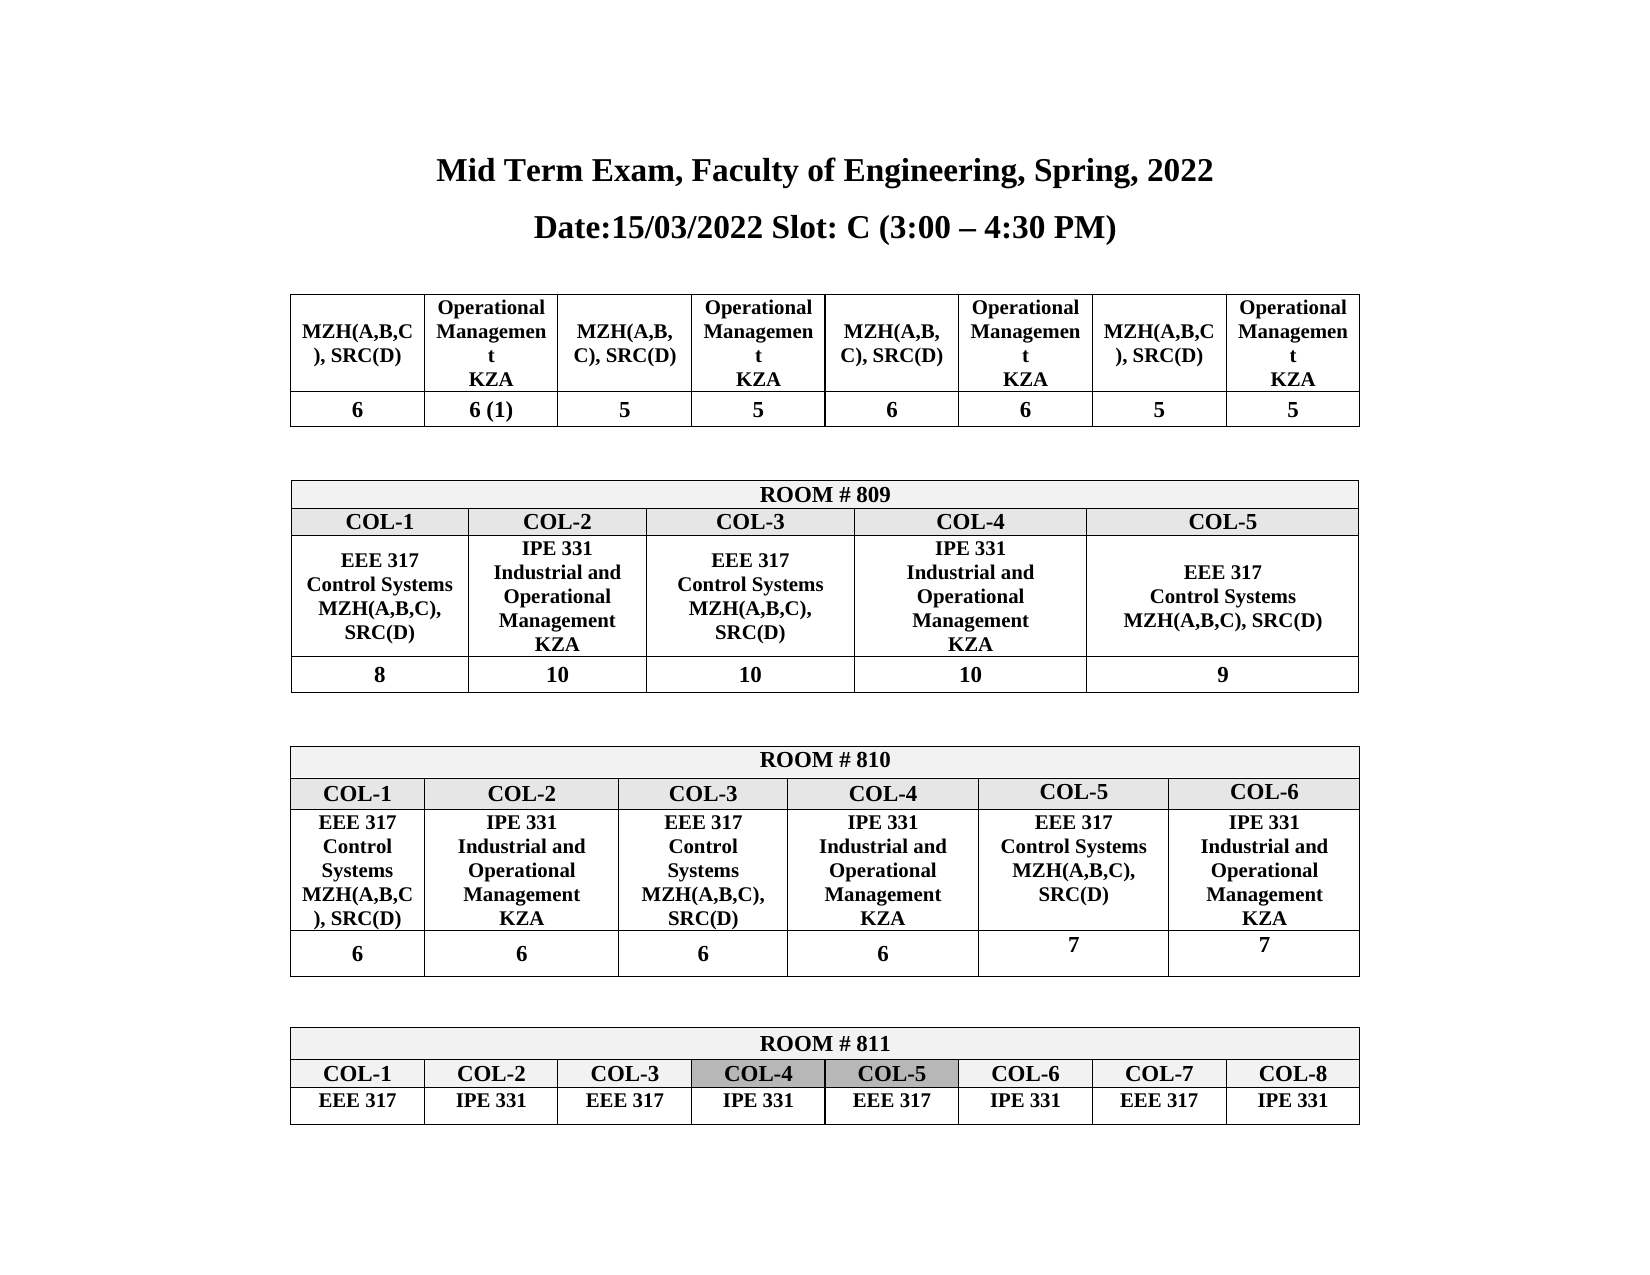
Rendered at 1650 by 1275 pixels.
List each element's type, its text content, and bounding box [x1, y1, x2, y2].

table_cell 5 [558, 392, 691, 426]
table_header ROOM # 810 [291, 747, 1359, 777]
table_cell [425, 295, 557, 391]
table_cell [558, 1088, 691, 1124]
table_cell IPE 331 Industrial and Operational Management KZA [425, 810, 618, 930]
table_cell 9 [1087, 657, 1358, 692]
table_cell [1093, 1088, 1226, 1124]
table_cell 6 [788, 931, 978, 976]
table_cell IPE 331 Industrial and Operational Management KZA [469, 536, 646, 656]
table_cell EEE 317 Control Systems MZH(A,B,C), SRC(D) [1087, 536, 1358, 656]
table_cell IPE 331 Industrial and Operational Management KZA [1169, 810, 1359, 930]
table_header ROOM # 809 [292, 481, 1358, 508]
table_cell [1093, 295, 1226, 391]
table_cell 5 [1093, 392, 1226, 426]
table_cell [692, 1088, 824, 1124]
table_cell 5 [1227, 392, 1359, 426]
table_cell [826, 1088, 958, 1124]
table_cell COL-3 [647, 509, 854, 535]
table_cell IPE 331 Industrial and Operational Management KZA [788, 810, 978, 930]
table_cell 6 (1) [425, 392, 557, 426]
table_cell EEE 317 Control Systems MZH(A,B,C), SRC(D) [619, 810, 787, 930]
table_cell COL-2 [425, 1060, 557, 1087]
table_header ROOM # 811 [291, 1028, 1359, 1059]
table_cell EEE 317 Control Systems MZH(A,B,C), SRC(D) [647, 536, 854, 656]
table_cell 6 [425, 931, 618, 976]
table_cell COL-5 [979, 779, 1168, 809]
table_cell COL-3 [619, 779, 787, 809]
table_cell COL-3 [558, 1060, 691, 1087]
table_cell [291, 1088, 424, 1124]
table_cell COL-1 [291, 1060, 424, 1087]
table_cell 5 [692, 392, 824, 426]
table_cell COL-4 [692, 1060, 824, 1087]
table_cell COL-4 [788, 779, 978, 809]
table_cell COL-6 [959, 1060, 1092, 1087]
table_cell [1227, 1088, 1359, 1124]
table_cell 8 [292, 657, 468, 692]
table_cell COL-2 [425, 779, 618, 809]
table_cell COL-6 [1169, 779, 1359, 809]
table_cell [959, 1088, 1092, 1124]
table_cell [959, 295, 1092, 391]
table_cell 6 [291, 931, 424, 976]
table_cell COL-4 [855, 509, 1086, 535]
table_cell 6 [291, 392, 424, 426]
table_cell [558, 295, 691, 391]
table_cell COL-5 [826, 1060, 958, 1087]
table_cell 6 [959, 392, 1092, 426]
table_cell EEE 317 Control Systems MZH(A,B,C), SRC(D) [292, 536, 468, 656]
table_cell IPE 331 Industrial and Operational Management KZA [855, 536, 1086, 656]
table_cell EEE 317 Control Systems MZH(A,B,C), SRC(D) [979, 810, 1168, 930]
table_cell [425, 1088, 557, 1124]
table_cell 7 [1169, 931, 1359, 976]
table_cell COL-8 [1227, 1060, 1359, 1087]
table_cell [826, 295, 958, 391]
table_cell COL-7 [1093, 1060, 1226, 1087]
table_cell EEE 317 Control Systems MZH(A,B,C), SRC(D) [291, 810, 424, 930]
table_cell 7 [979, 931, 1168, 976]
table_cell COL-1 [291, 779, 424, 809]
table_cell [692, 295, 824, 391]
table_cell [291, 295, 424, 391]
table_cell COL-5 [1087, 509, 1358, 535]
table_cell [1227, 295, 1359, 391]
table_cell 6 [826, 392, 958, 426]
table_cell 10 [469, 657, 646, 692]
table_cell COL-1 [292, 509, 468, 535]
table_cell 10 [855, 657, 1086, 692]
table_cell COL-2 [469, 509, 646, 535]
table_cell 10 [647, 657, 854, 692]
table_cell 6 [619, 931, 787, 976]
